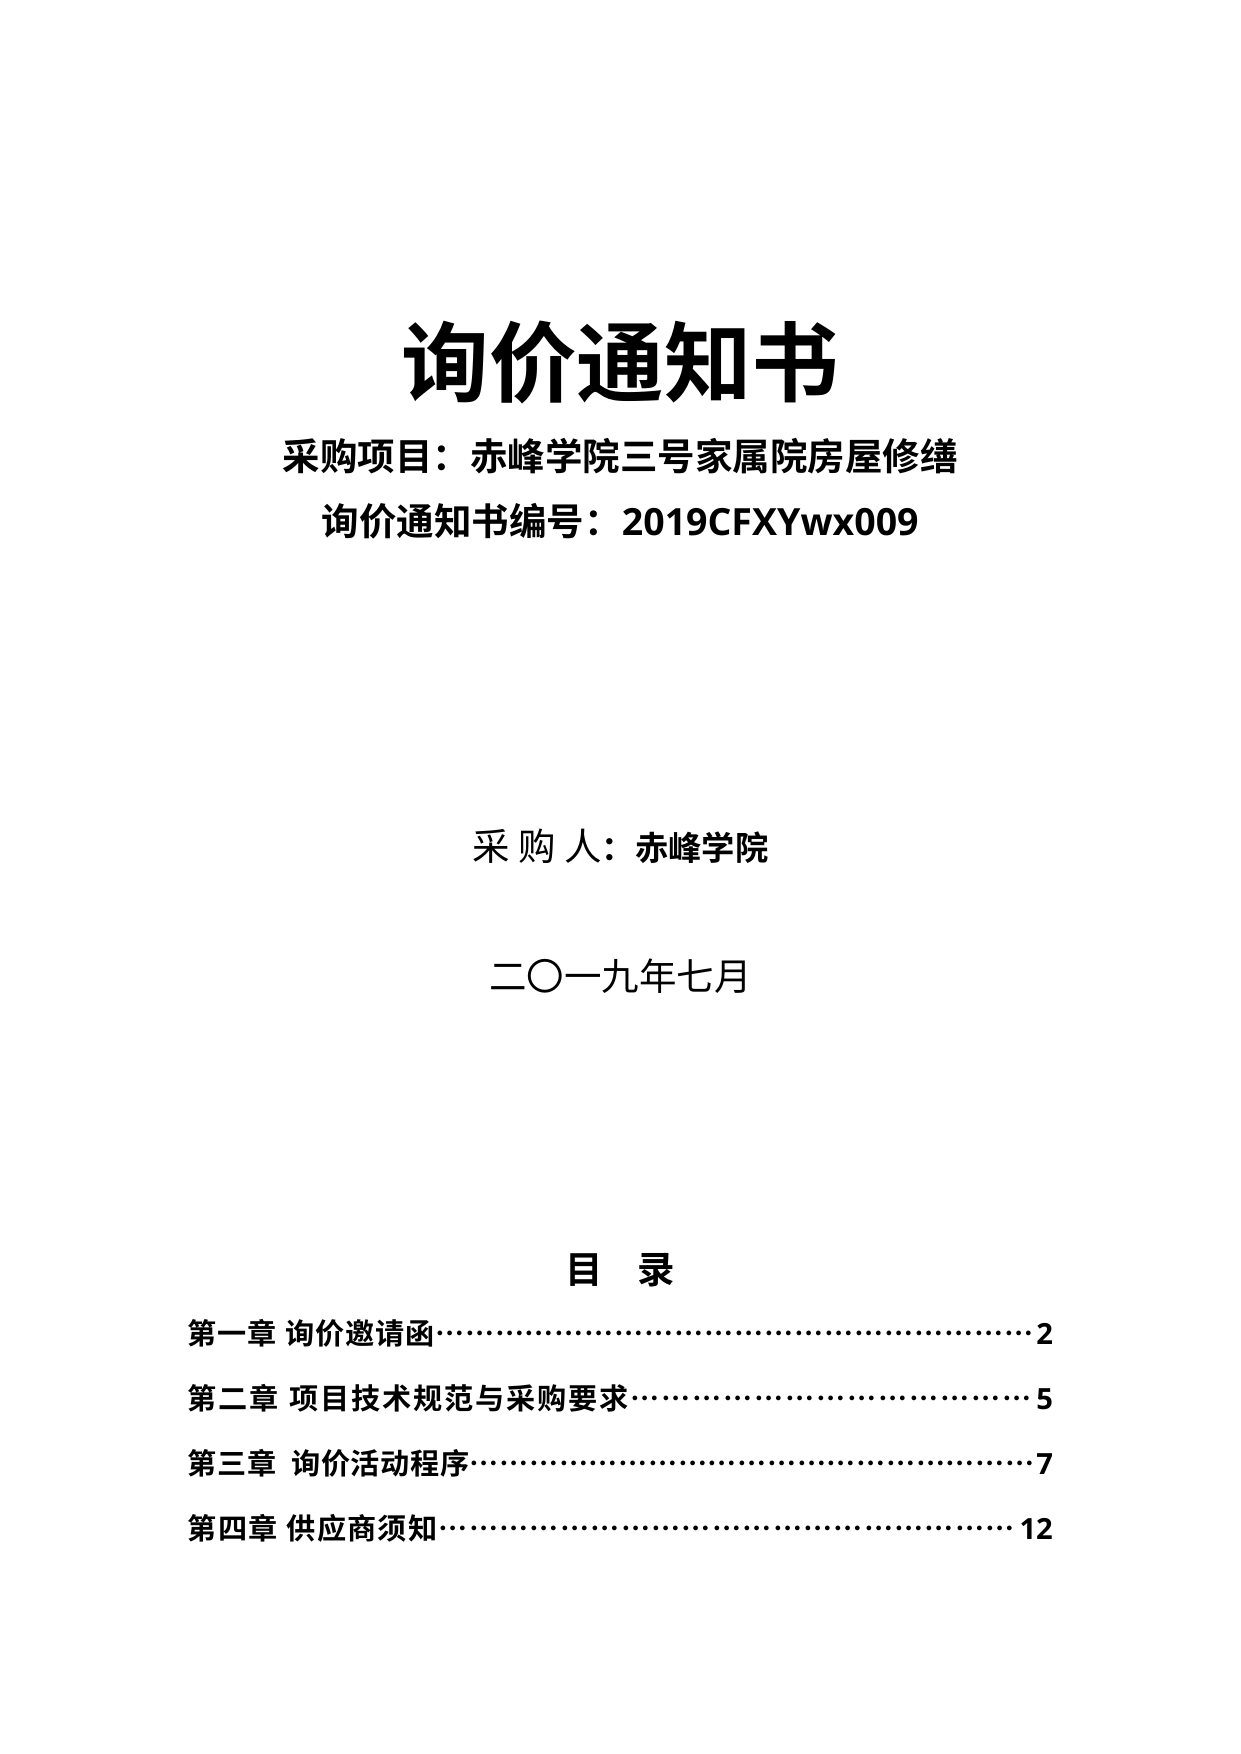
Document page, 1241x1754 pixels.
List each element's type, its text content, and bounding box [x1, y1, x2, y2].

text 第四章 供应商须知…………………………………………………12 [187, 1494, 1053, 1559]
text 第二章 项目技术规范与采购要求…………………………………5 [187, 1364, 1053, 1429]
text 询价通知书 [187, 292, 1053, 422]
text 二〇一九年七月 [187, 942, 1053, 1007]
text 询价通知书编号：2019CFXYwx009 [187, 487, 1053, 552]
text 目 录 [187, 1234, 1053, 1299]
text 第一章 询价邀请函……………………………………………………2 [187, 1299, 1053, 1364]
text 采 购 人：赤峰学院 [187, 812, 1053, 877]
text 第三章 询价活动程序…………………………………………………7 [187, 1429, 1053, 1494]
text 采购项目：赤峰学院三号家属院房屋修缮 [187, 422, 1053, 487]
